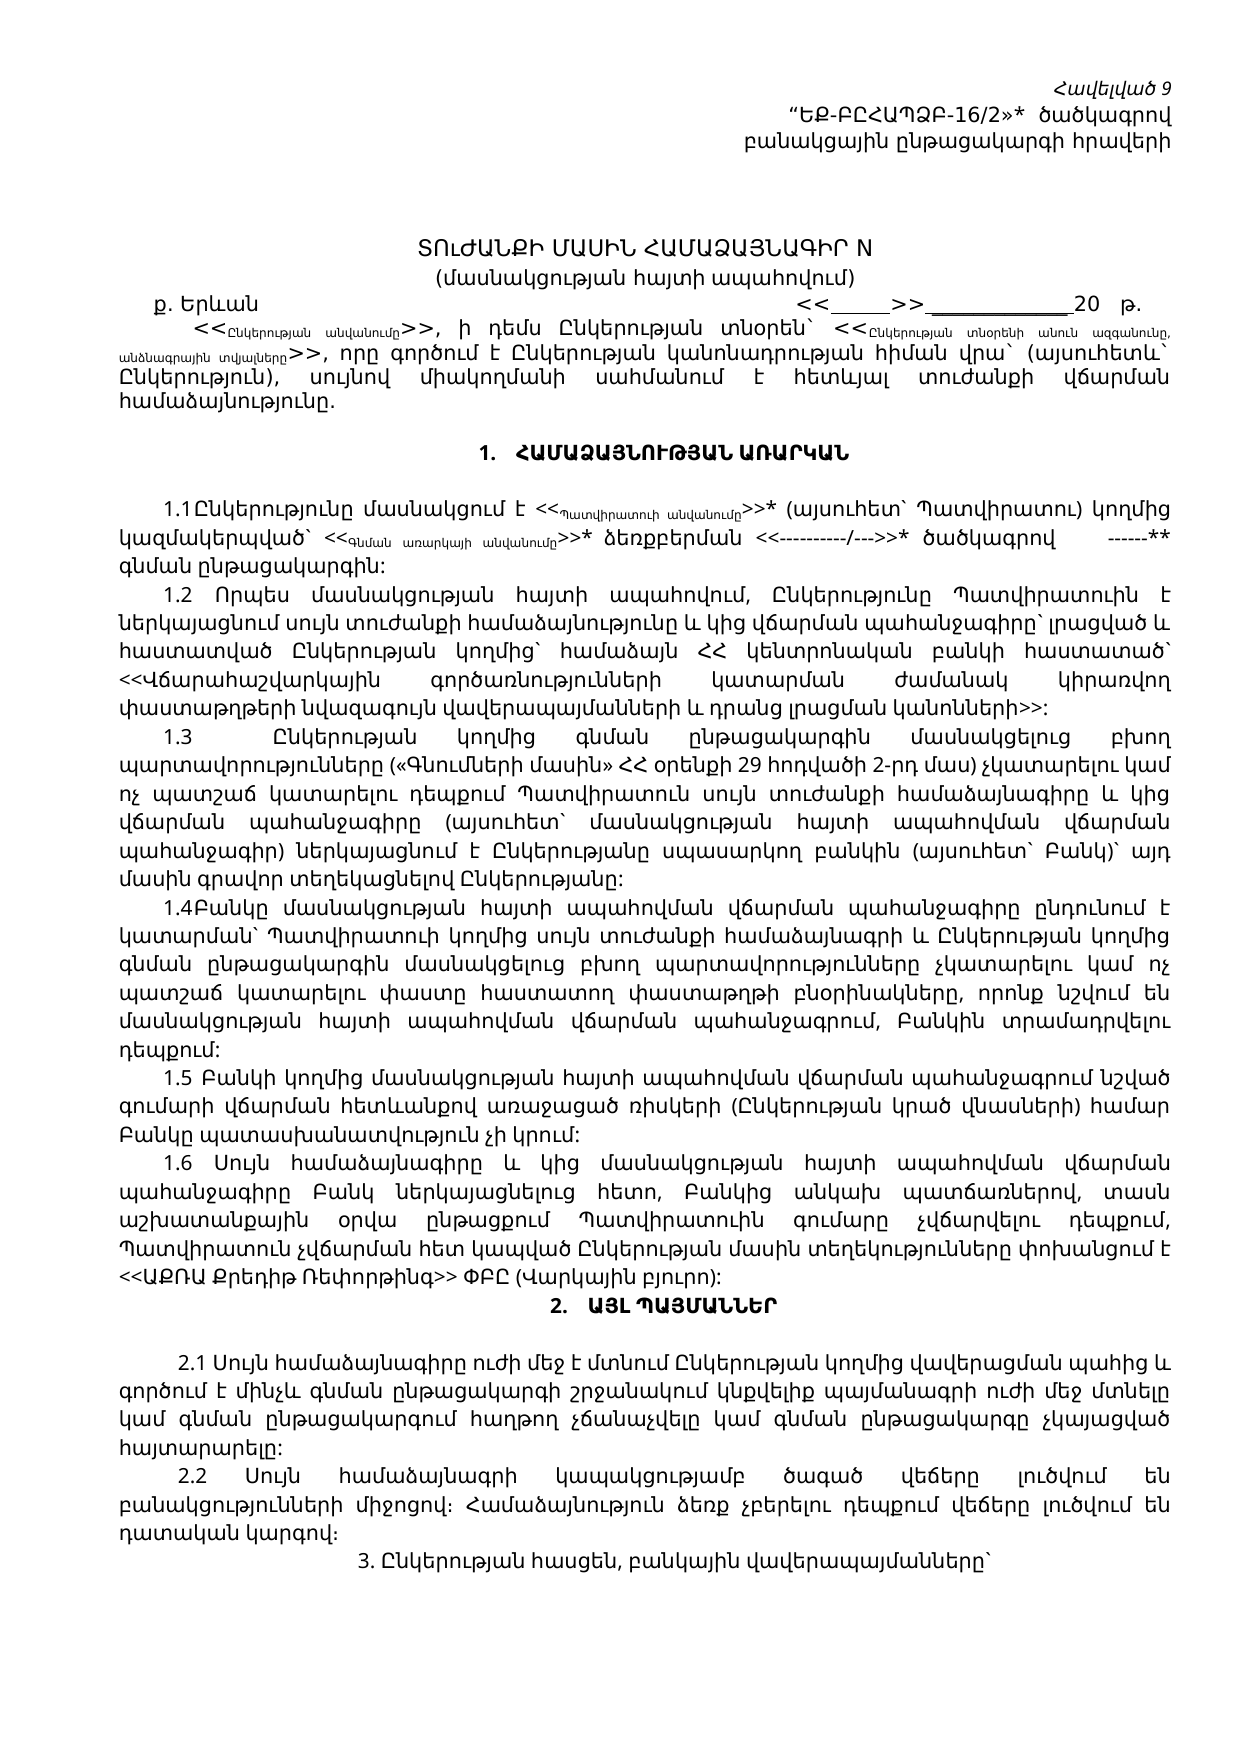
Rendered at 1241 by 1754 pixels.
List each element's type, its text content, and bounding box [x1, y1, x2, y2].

text 3. Ընկերության հասցեն, բանկային վավերապայմանները` [118, 1547, 1171, 1575]
list Ընկերության կողմից գնման ընթացակարգին մասնակցելուց բխող պարտավորությունները («Գնումների մասին» ՀՀ օրենքի 29 հոդվածի 2-րդ մաս) չկատարելու կամ ոչ պատշաճ կատարելու դեպքում Պատվիրատուն սույն տուժանքի համաձայնագիրը և կից վճարման պահանջագիրը (այսուհետ` մասնակցության հայտի ապահովման վճարման պահանջագիր) ներկայացնում է Ընկերությանը սպասարկող բանկին (այսուհետ` Բանկ)` այդ մասին գրավոր տեղեկացնելով Ընկերությանը: [118, 722, 1171, 893]
text <<Ընկերության անվանումը>>, ի դեմս Ընկերության տնօրեն` <<Ընկերության տնօրենի անուն ազգանունը, անձնագրային տվյալները>>, որը գործում է Ընկերության կանոնադրության հիման վրա` (այսուհետև` Ընկերություն), սույնով միակողմանի սահմանում է հետևյալ տուժանքի վճարման համաձայնությունը. [118, 316, 1171, 413]
list Ընկերությունը մասնակցում է <<Պատվիրատուի անվանումը>>* (այսուհետ` Պատվիրատու) կողմից կազմակերպված` <<Գնման առարկայի անվանումը>>* ձեռքբերման <<----------/--->>* ծածկագրով ------** գնման ընթացակարգին: [118, 494, 1171, 580]
list Բանկի կողմից մասնակցության հայտի ապահովման վճարման պահանջագրում նշված գումարի վճարման հետևանքով առաջացած ռիսկերի (Ընկերության կրած վնասների) համար Բանկը պատասխանատվություն չի կրում: [118, 1063, 1171, 1148]
list ՀԱՄԱՁԱՅՆՈՒԹՅԱՆ ԱՌԱՐԿԱՆ [156, 438, 1171, 466]
list Բանկը մասնակցության հայտի ապահովման վճարման պահանջագիրը ընդունում է կատարման` Պատվիրատուի կողմից սույն տուժանքի համաձայնագրի և Ընկերության կողմից գնման ընթացակարգին մասնակցելուց բխող պարտավորությունները չկատարելու կամ ոչ պատշաճ կատարելու փաստը հաստատող փաստաթղթի բնօրինակները, որոնք նշվում են մասնակցության հայտի ապահովման վճարման պահանջագրում, Բանկին տրամադրվելու դեպքում: [118, 893, 1171, 1063]
text ք. Երևան << >> _____________ 20 թ. [118, 292, 1171, 316]
text “ԵՔ-ԲԸՀԱՊՁԲ-16/2»* ծածկագրով [118, 101, 1171, 129]
text ՏՈւԺԱՆՔԻ ՄԱՍԻՆ ՀԱՄԱՁԱՅՆԱԳԻՐ N [118, 232, 1171, 263]
text (մասնակցության հայտի ապահովում) [118, 263, 1171, 292]
text 2.1 Սույն համաձայնագիրը ուժի մեջ է մտնում Ընկերության կողմից վավերացման պահից և գործում է մինչև գնման ընթացակարգի շրջանակում կնքվելիք պայմանագրի ուժի մեջ մտնելը կամ գնման ընթացակարգում հաղթող չճանաչվելը կամ գնման ընթացակարգը չկայացված հայտարարելը: [118, 1348, 1171, 1461]
text 2.2 Սույն համաձայնագրի կապակցությամբ ծագած վեճերը լուծվում են բանակցությունների միջոցով։ Համաձայնություն ձեռք չբերելու դեպքում վեճերը լուծվում են դատական կարգով։ [118, 1461, 1171, 1547]
text Հավելված 9 [118, 75, 1171, 101]
text բանակցային ընթացակարգի հրավերի [118, 129, 1171, 153]
list Որպես մասնակցության հայտի ապահովում, Ընկերությունը Պատվիրատուին է ներկայացնում սույն տուժանքի համաձայնությունը և կից վճարման պահանջագիրը` լրացված և հաստատված Ընկերության կողմից` համաձայն ՀՀ կենտրոնական բանկի հաստատած` <<Վճարահաշվարկային գործառնությունների կատարման ժամանակ կիրառվող փաստաթղթերի նվազագույն վավերապայմանների և դրանց լրացման կանոնների>>: [118, 580, 1171, 722]
list Սույն համաձայնագիրը և կից մասնակցության հայտի ապահովման վճարման պահանջագիրը Բանկ ներկայացնելուց հետո, Բանկից անկախ պատճառներով, տասն աշխատանքային օրվա ընթացքում Պատվիրատուին գումարը չվճարվելու դեպքում, Պատվիրատուն չվճարման հետ կապված Ընկերության մասին տեղեկությունները փոխանցում է <<ԱՔՌԱ Քրեդիթ Ռեփորթինգ>> ՓԲԸ (Վարկային բյուրո): [118, 1148, 1171, 1291]
list ԱՅԼ ՊԱՅՄԱՆՆԵՐ [156, 1291, 1171, 1319]
